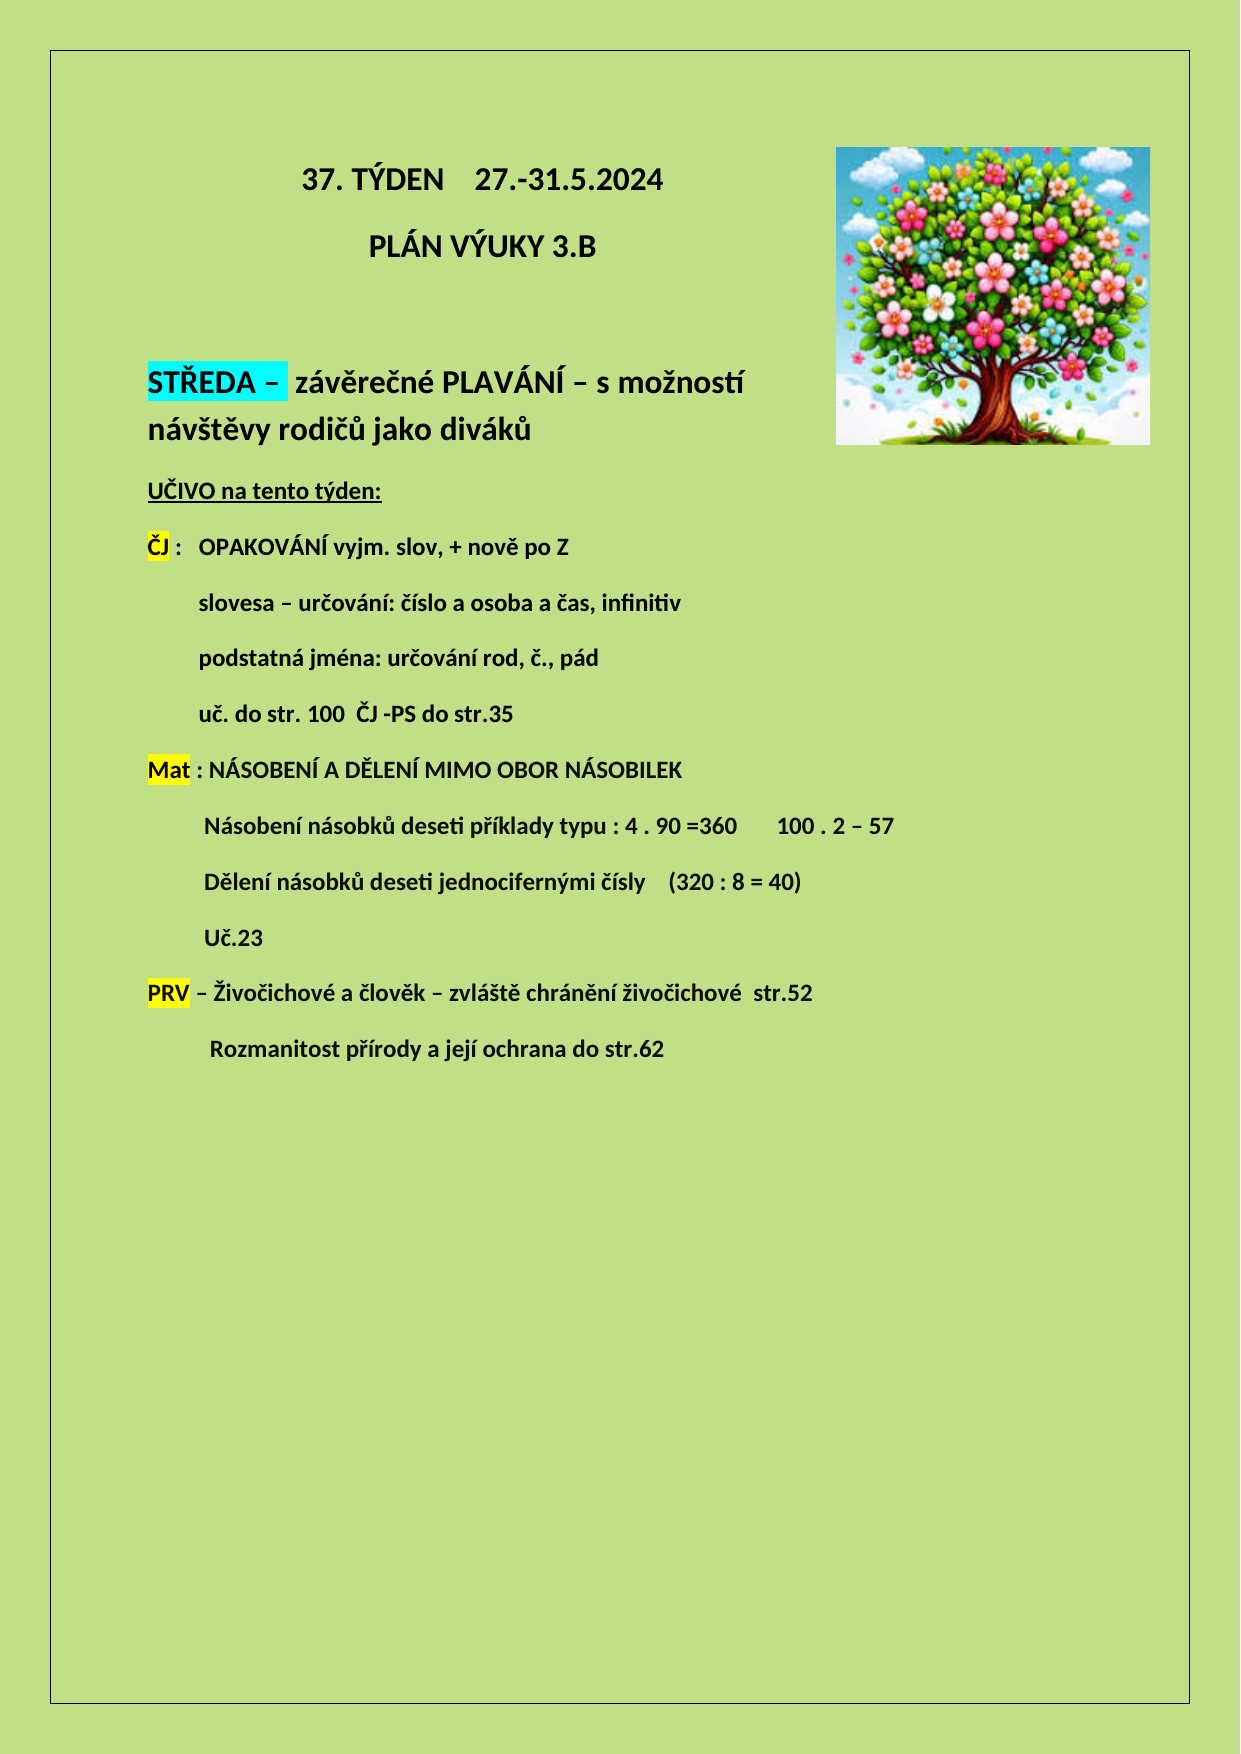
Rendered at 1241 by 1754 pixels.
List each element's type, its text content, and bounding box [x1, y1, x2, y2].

text STŘEDA – závěrečné PLAVÁNÍ – s možností návštěvy rodičů jako diváků [147, 361, 1093, 448]
text Mat : NÁSOBENÍ A DĚLENÍ MIMO OBOR NÁSOBILEK [190, 754, 1093, 785]
text Rozmanitost přírody a její ochrana do str.62 [147, 1033, 1093, 1064]
text slovesa – určování: číslo a osoba a čas, infinitiv [147, 587, 1093, 617]
text Dělení násobků deseti jednocifernými čísly (320 : 8 = 40) [147, 866, 1093, 896]
text 37. TÝDEN 27.-31.5.2024 [147, 158, 836, 199]
text UČIVO na tento týden: [147, 475, 1093, 506]
text podstatná jména: určování rod, č., pád [147, 643, 1093, 673]
picture [836, 147, 1151, 445]
text PLÁN VÝUKY 3.B [147, 226, 836, 266]
text Násobení násobků deseti příklady typu : 4 . 90 =360 100 . 2 – 57 [147, 810, 1093, 841]
text Uč.23 [147, 922, 1093, 952]
text uč. do str. 100 ČJ -PS do str.35 [147, 698, 1093, 729]
text PRV – Živočichové a člověk – zvláště chránění živočichové str.52 [190, 978, 1093, 1008]
text ČJ : OPAKOVÁNÍ vyjm. slov, + nově po Z [169, 531, 1093, 561]
